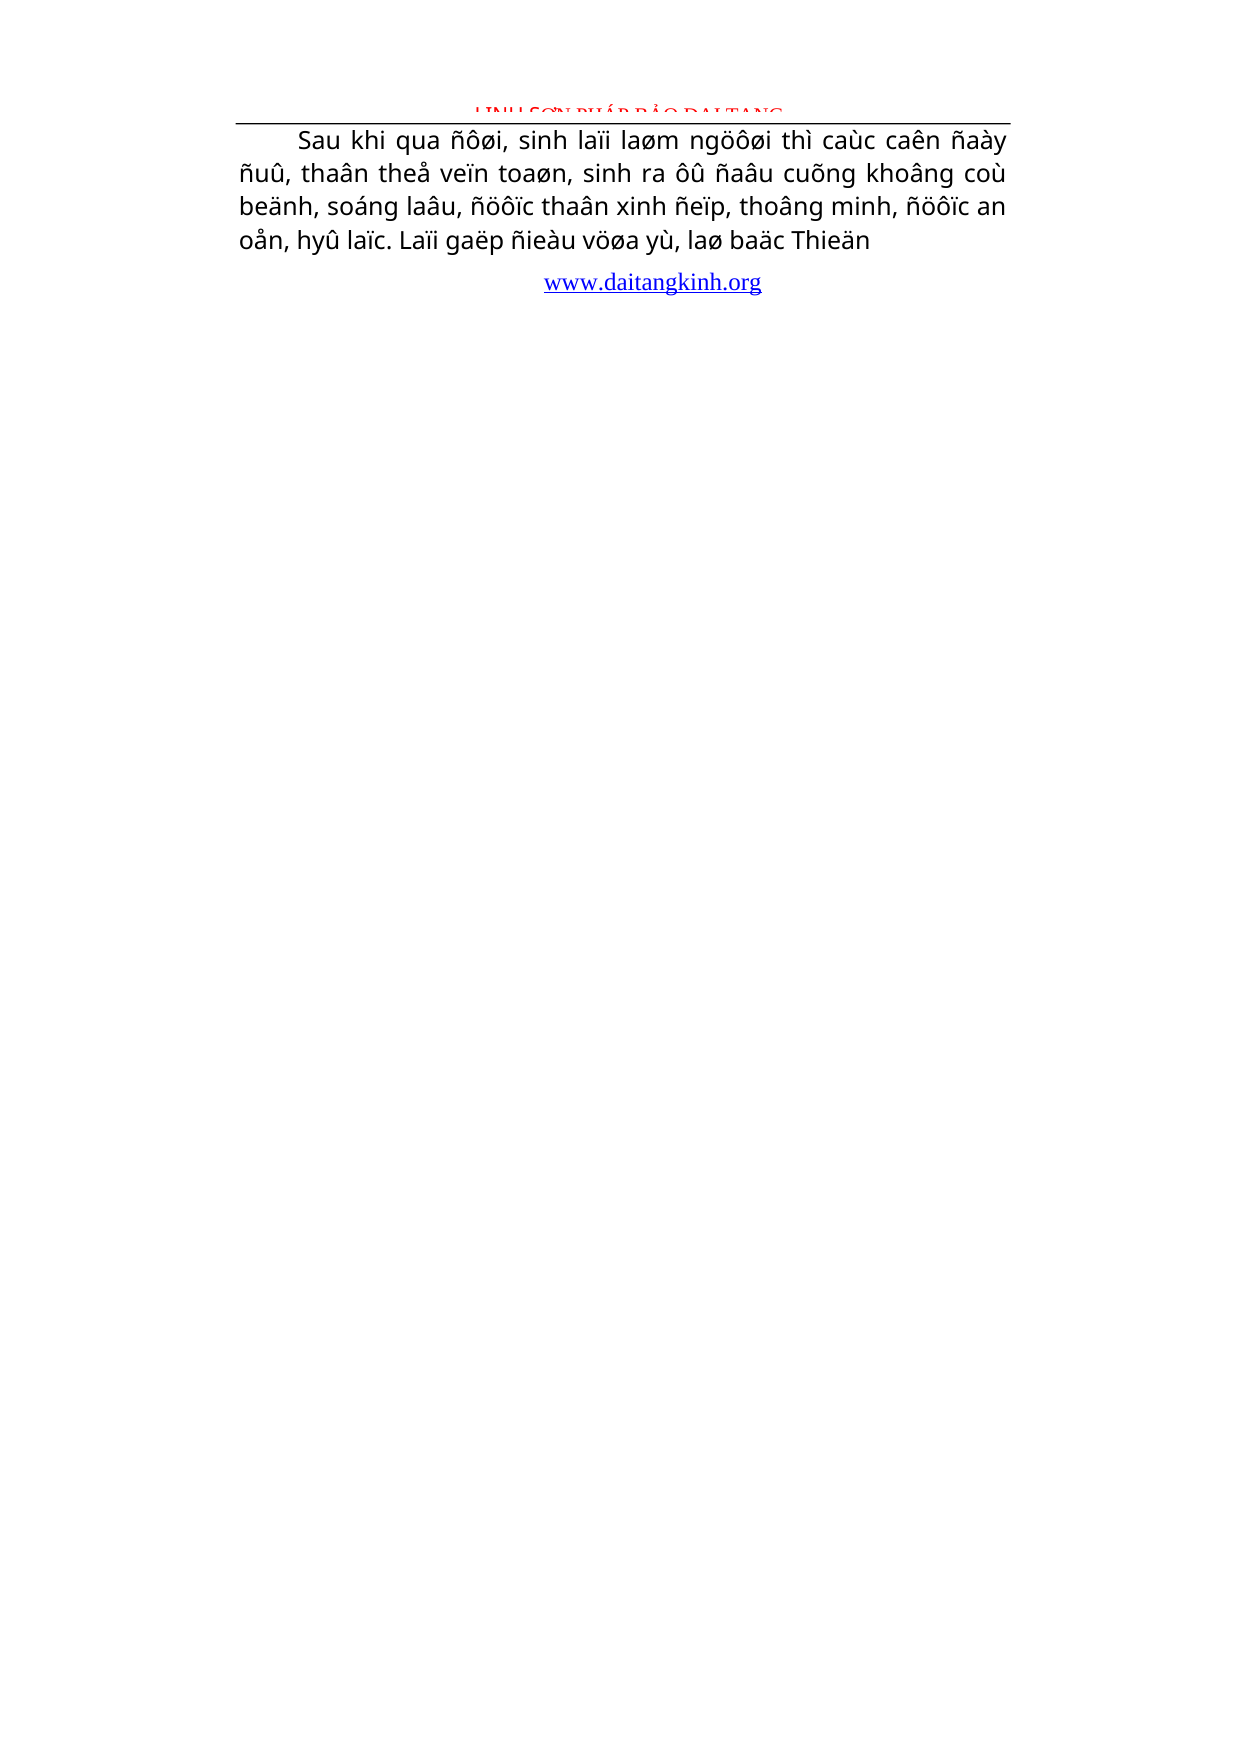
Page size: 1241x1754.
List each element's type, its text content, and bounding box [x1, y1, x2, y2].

text Sau khi qua ñôøi, sinh laïi laøm ngöôøi thì caùc caên ñaày ñuû, thaân theå veïn toaøn, sinh ra ôû ñaâu cuõng khoâng coù beänh, soáng laâu, ñöôïc thaân xinh ñeïp, thoâng minh, ñöôïc an oån, hyû laïc. Laïi gaëp ñieàu vöøa yù, laø baäc Thieän [239, 123, 1007, 257]
text www.daitangkinh.org [312, 267, 993, 296]
